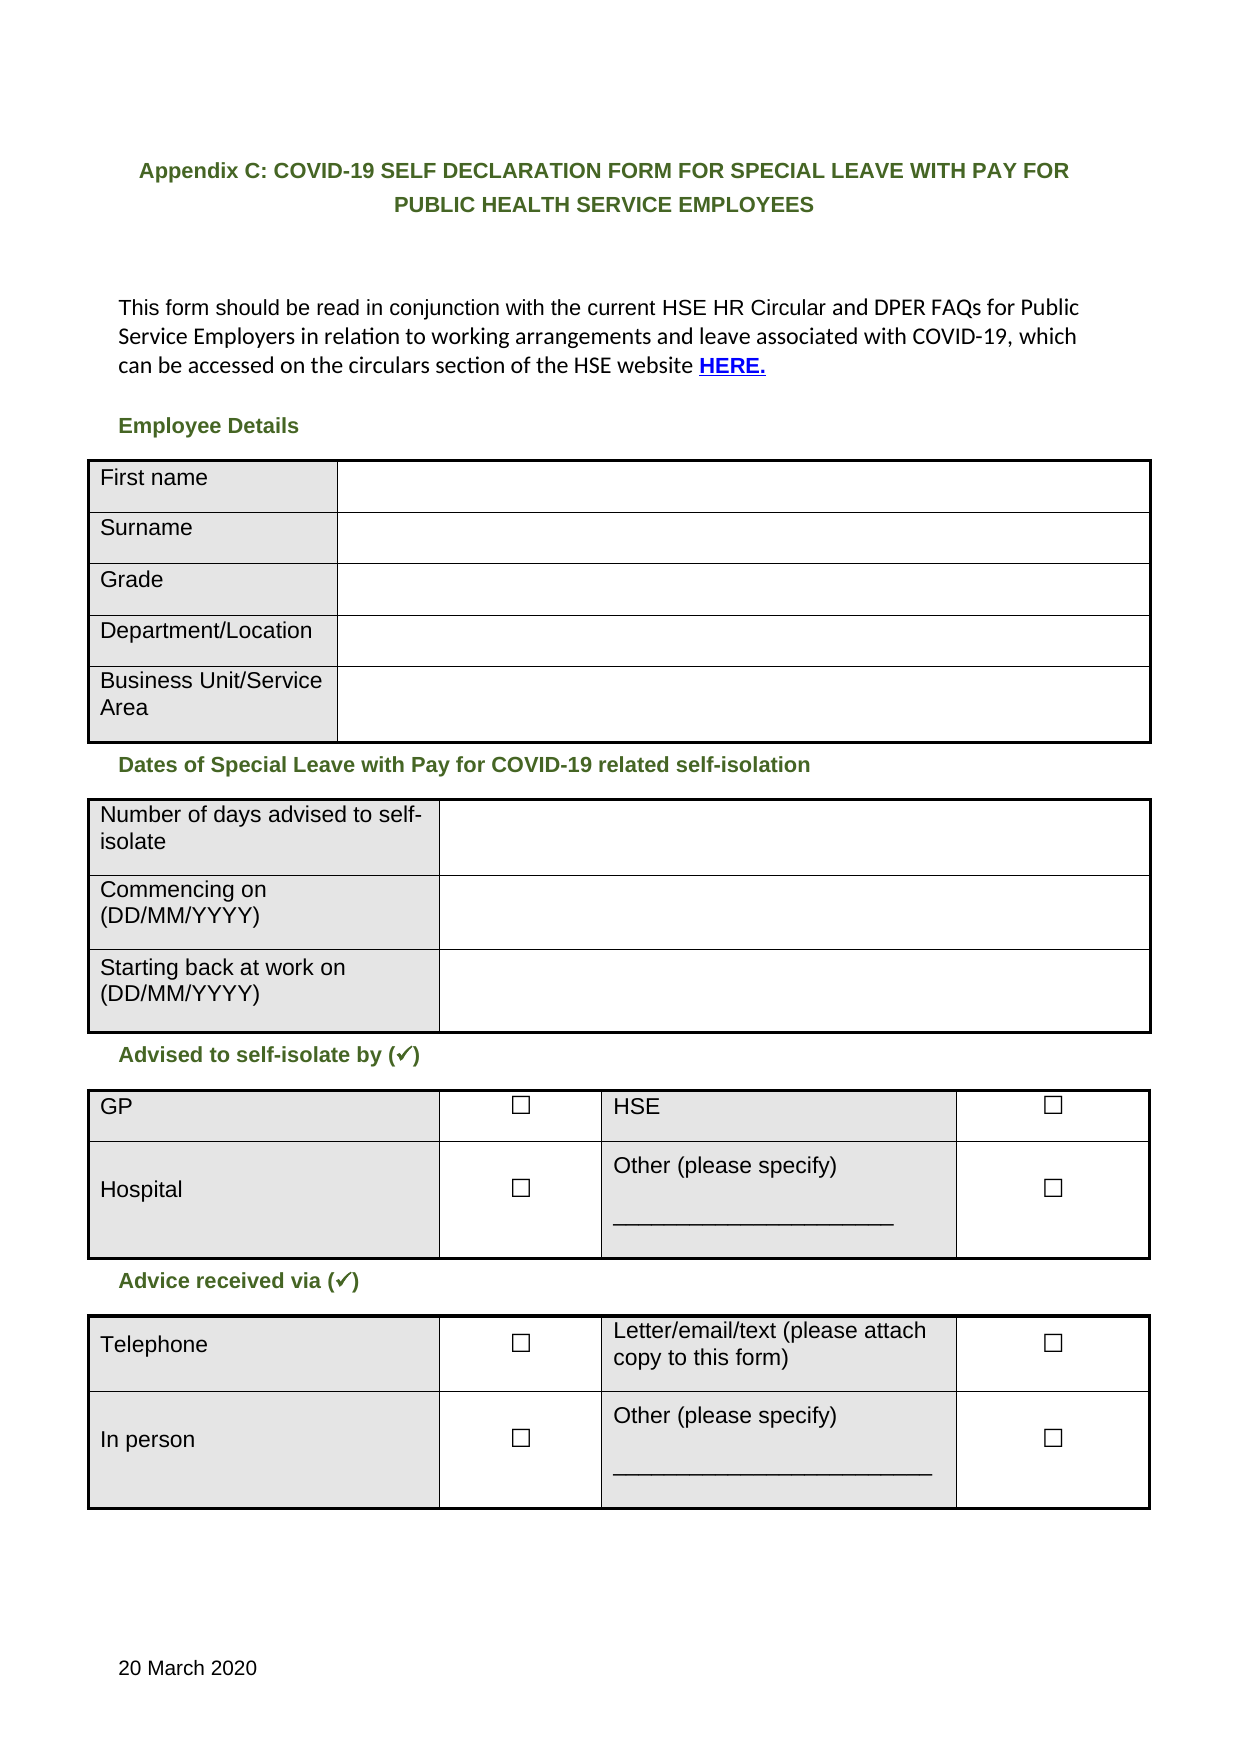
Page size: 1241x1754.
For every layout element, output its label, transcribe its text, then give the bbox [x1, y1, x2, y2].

table_cell [338, 513, 1149, 563]
table_cell Hospital [90, 1142, 439, 1257]
table_cell In person [90, 1392, 439, 1507]
table_cell [440, 950, 1149, 1031]
text Advised to self-isolate by () [118, 1034, 1090, 1068]
table_cell Business Unit/Service Area [90, 667, 337, 741]
table_cell [338, 667, 1149, 741]
table_header Telephone [90, 1318, 439, 1391]
table_header First name [90, 462, 337, 512]
text This form should be read in conjunction with the current HSE HR Circular and DPER FAQs for Public Service Employers in relation to working arrangements and leave associated with COVID-19, which can be accessed on the circulars section of the HSE website HERE. [118, 292, 1090, 379]
text Dates of Special Leave with Pay for COVID-19 related self-isolation [118, 744, 1090, 777]
table_header GP [90, 1092, 439, 1141]
table_cell [338, 564, 1149, 615]
table_cell Department/Location [90, 616, 337, 666]
table_header Letter/email/text (please attach copy to this form) [602, 1318, 956, 1391]
table_cell Other (please specify) _________________________ [602, 1392, 956, 1507]
table_cell Other (please specify) ______________________ [602, 1142, 956, 1257]
table_header HSE [602, 1092, 956, 1141]
table_cell [440, 876, 1149, 949]
table_cell [338, 616, 1149, 666]
table_cell Starting back at work on (DD/MM/YYYY) [90, 950, 439, 1031]
text Advice received via () [118, 1260, 1090, 1293]
table_header Number of days advised to self-isolate [90, 801, 439, 875]
text Appendix C: COVID-19 SELF DECLARATION FORM FOR SPECIAL LEAVE WITH PAY FOR PUBLIC HEALTH SERVICE EMPLOYEES [118, 150, 1090, 217]
text Employee Details [118, 405, 1090, 438]
table_cell Surname [90, 513, 337, 563]
table_cell Grade [90, 564, 337, 615]
table_header [440, 801, 1149, 875]
table_cell Commencing on (DD/MM/YYYY) [90, 876, 439, 949]
table_header [338, 462, 1149, 512]
